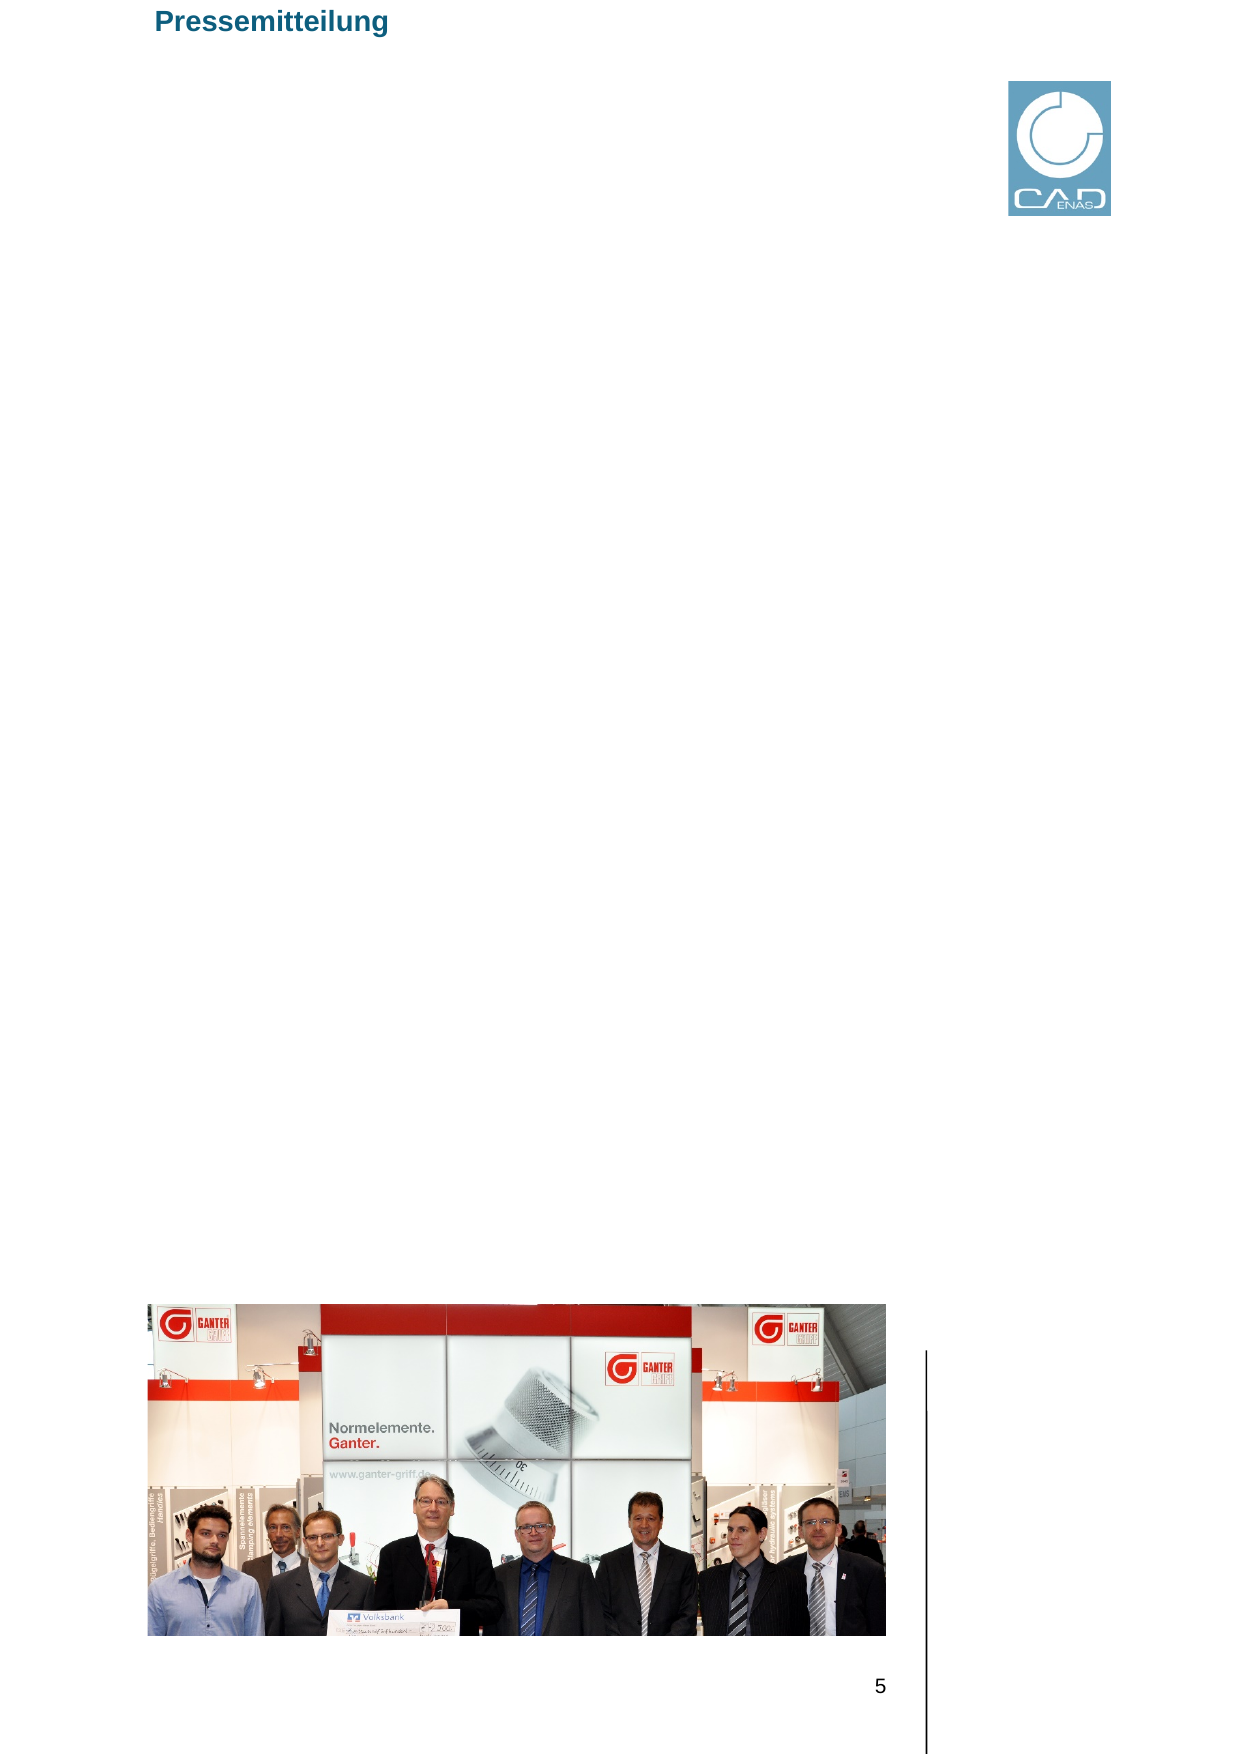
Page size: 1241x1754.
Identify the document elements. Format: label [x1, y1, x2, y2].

picture [1008, 81, 1111, 216]
picture [147, 1304, 886, 1636]
